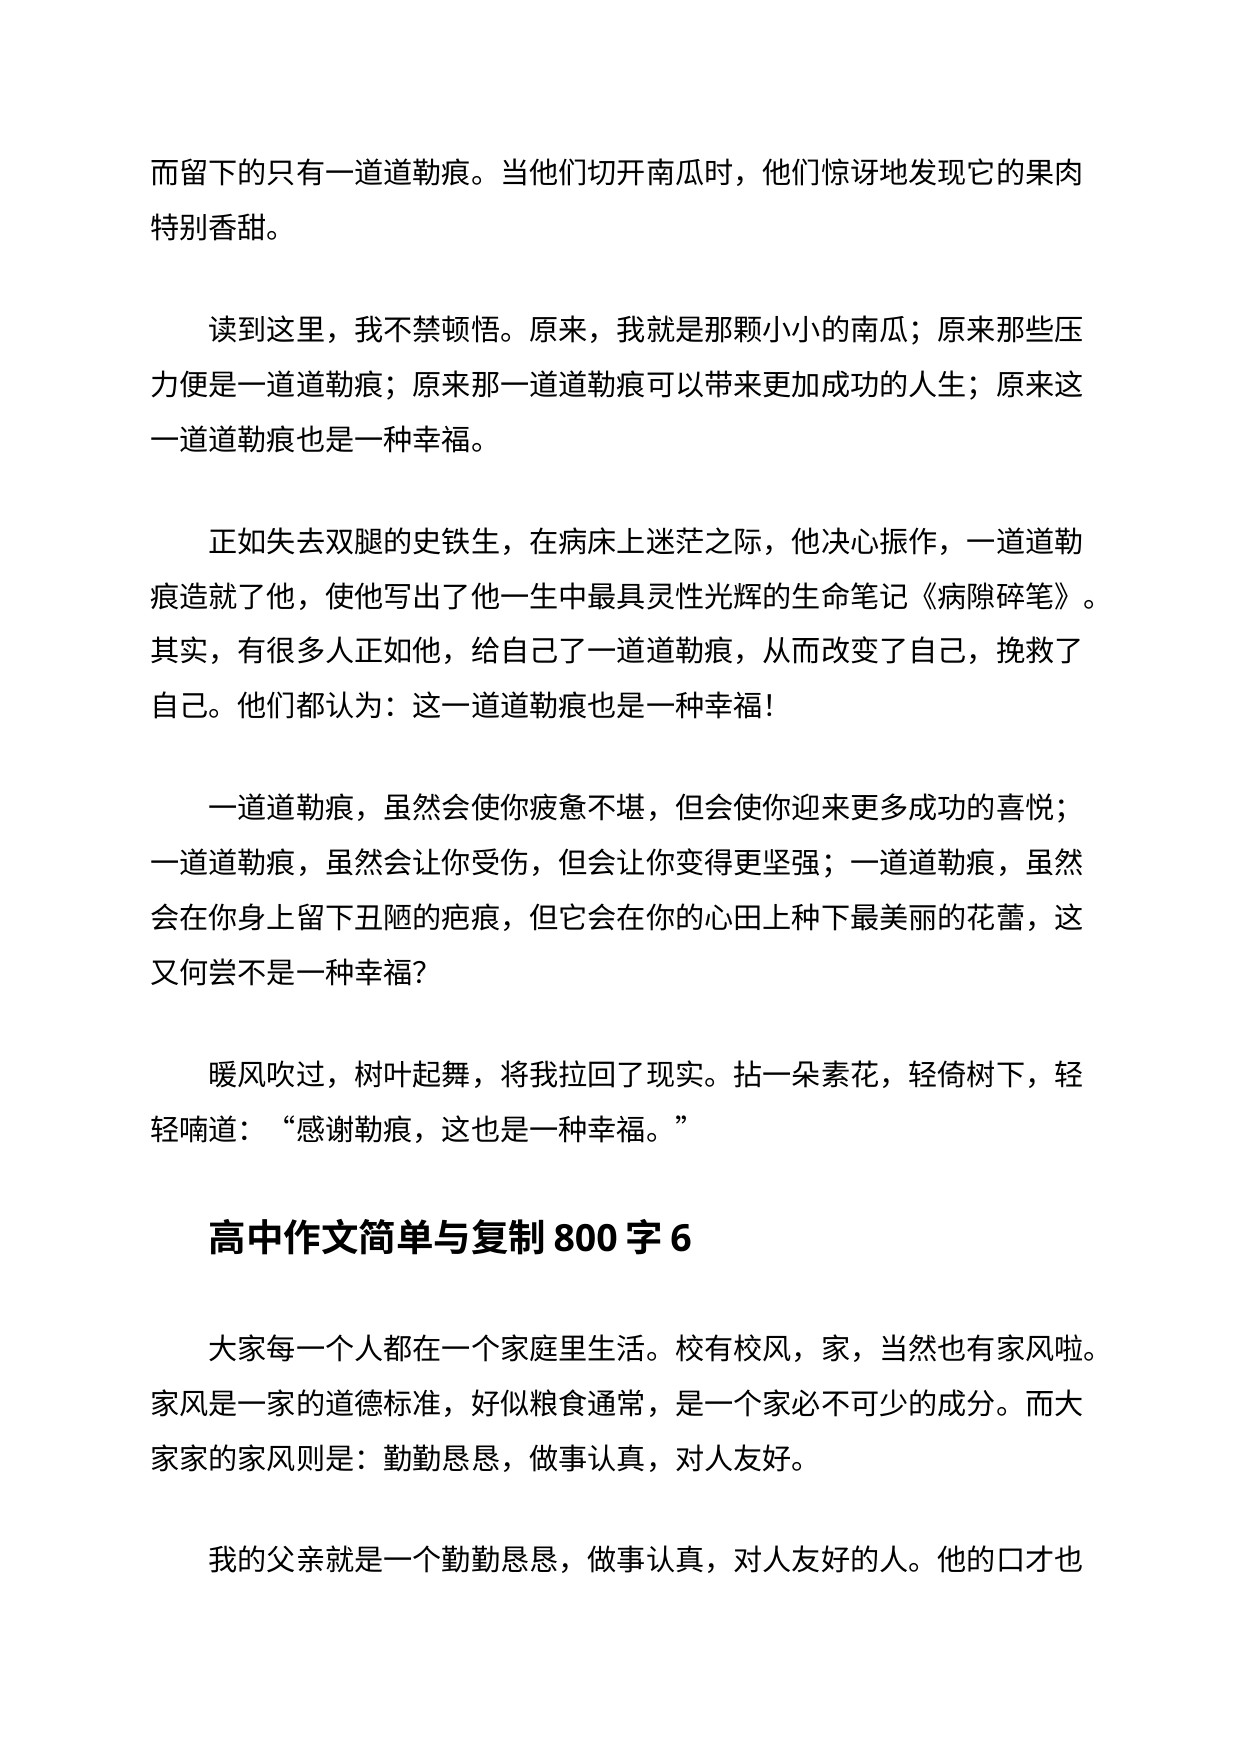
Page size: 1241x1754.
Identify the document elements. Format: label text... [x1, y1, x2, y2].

text 正如失去双腿的史铁生，在病床上迷茫之际，他决心振作，一道道勒痕造就了他，使他写出了他一生中最具灵性光辉的生命笔记《病隙碎笔》。其实，有很多人正如他，给自己了一道道勒痕，从而改变了自己，挽救了自己。他们都认为：这一道道勒痕也是一种幸福！ [150, 518, 1090, 725]
text 暖风吹过，树叶起舞，将我拉回了现实。拈一朵素花，轻倚树下，轻轻喃道：“感谢勒痕，这也是一种幸福。” [150, 1051, 1090, 1148]
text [150, 150, 1090, 247]
text 一道道勒痕，虽然会使你疲惫不堪，但会使你迎来更多成功的喜悦；一道道勒痕，虽然会让你受伤，但会让你变得更坚强；一道道勒痕，虽然会在你身上留下丑陋的疤痕，但它会在你的心田上种下最美丽的花蕾，这又何尝不是一种幸福？ [150, 785, 1090, 992]
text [150, 1537, 1090, 1579]
text 高中作文简单与复制800字6 [150, 1208, 1090, 1262]
text 读到这里，我不禁顿悟。原来，我就是那颗小小的南瓜；原来那些压力便是一道道勒痕；原来那一道道勒痕可以带来更加成功的人生；原来这一道道勒痕也是一种幸福。 [150, 307, 1090, 459]
text 大家每一个人都在一个家庭里生活。校有校风，家，当然也有家风啦。家风是一家的道德标准，好似粮食通常，是一个家必不可少的成分。而大家家的家风则是：勤勤恳恳，做事认真，对人友好。 [150, 1325, 1090, 1477]
